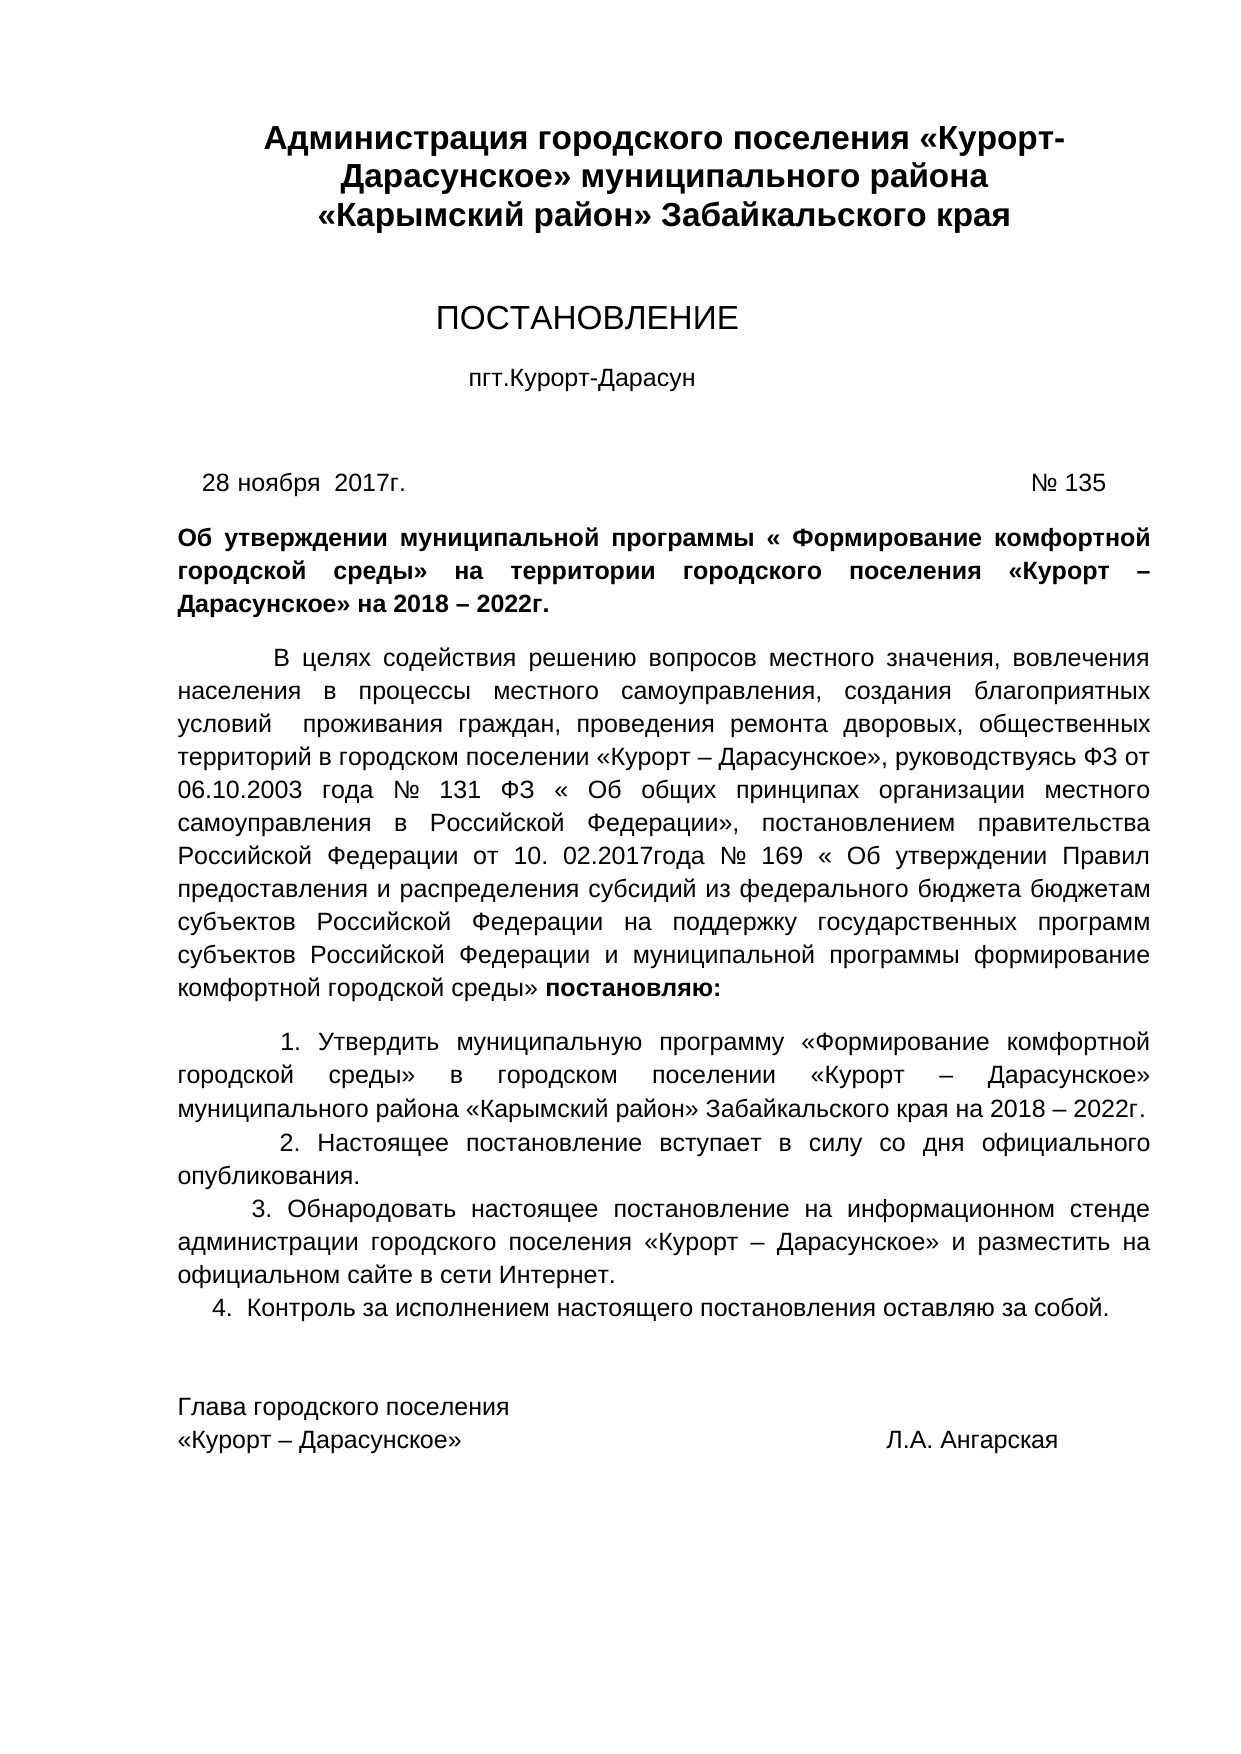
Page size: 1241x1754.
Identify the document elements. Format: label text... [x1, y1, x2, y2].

text 1. Утвердить муниципальную программу «Формирование комфортной городской среды» в городском поселении «Курорт – Дарасунское» муниципального района «Карымский район» Забайкальского края на 2018 – 2022г. [177, 1027, 1152, 1124]
text 2. Настоящее постановление вступает в силу со дня официального опубликования. [177, 1128, 1152, 1190]
text 28 ноября 2017г. № 135 [177, 468, 1152, 497]
list 3. Обнародовать настоящее постановление на информационном стенде администрации городского поселения «Курорт – Дарасунское» и разместить на официальном сайте в сети Интернет. [177, 1194, 1152, 1289]
text ПОСТАНОВЛЕНИЕ [177, 298, 1152, 337]
text 4. Контроль за исполнением настоящего постановления оставляю за собой. [177, 1293, 1152, 1322]
text пгт.Курорт-Дарасун [177, 363, 1152, 392]
text Об утверждении муниципальной программы « Формирование комфортной городской среды» на территории городского поселения «Курорт – Дарасунское» на 2018 – 2022г. [177, 523, 1152, 618]
text Администрация городского поселения «Курорт- [177, 118, 1152, 157]
text «Курорт – Дарасунское» Л.А. Ангарская [177, 1425, 1152, 1454]
text В целях содействия решению вопросов местного значения, вовлечения населения в процессы местного самоуправления, создания благоприятных условий проживания граждан, проведения ремонта дворовых, общественных территорий в городском поселении «Курорт – Дарасунское», руководствуясь ФЗ от 06.10.2003 года № 131 ФЗ « Об общих принципах организации местного самоуправления в Российской Федерации», постановлением правительства Российской Федерации от 10. 02.2017года № 169 « Об утверждении Правил предоставления и распределения субсидий из федерального бюджета бюджетам субъектов Российской Федерации на поддержку государственных программ субъектов Российской Федерации и муниципальной программы формирование комфортной городской среды» постановляю: [177, 643, 1152, 1002]
text «Карымский район» Забайкальского края [177, 195, 1152, 233]
text Дарасунское» муниципального района [177, 157, 1152, 195]
text Глава городского поселения [177, 1392, 1152, 1421]
